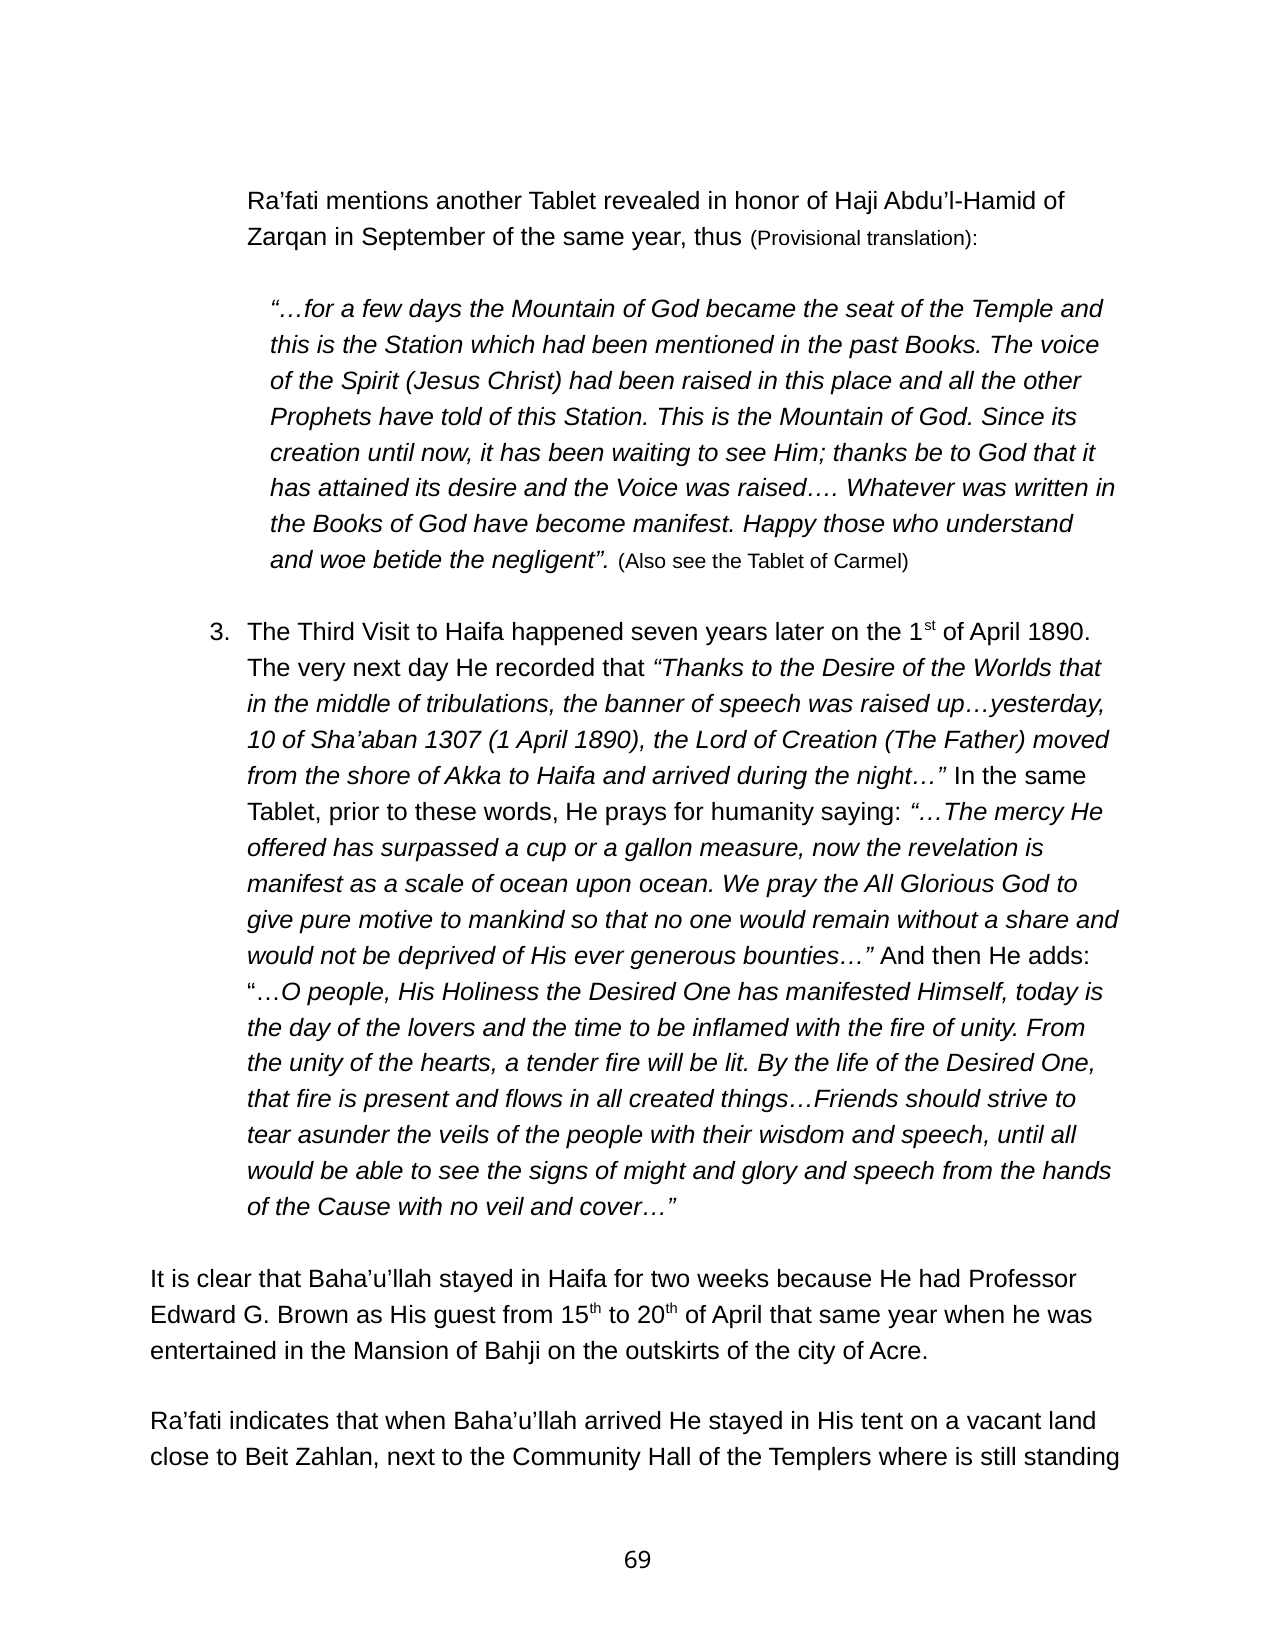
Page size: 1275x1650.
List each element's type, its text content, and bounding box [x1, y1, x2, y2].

text It is clear that Baha’u’llah stayed in Haifa for two weeks because He had Professor Edward G. Brown as His guest from 15th to 20th of April that same year when he was entertained in the Mansion of Bahji on the outskirts of the city of Acre. [150, 1264, 1125, 1365]
text “…for a few days the Mountain of God became the seat of the Temple and this is the Station which had been mentioned in the past Books. The voice of the Spirit (Jesus Christ) had been raised in this place and all the other Prophets have told of this Station. This is the Mountain of God. Since its creation until now, it has been waiting to see Him; thanks be to God that it has attained its desire and the Voice was raised…. Whatever was written in the Books of God have become manifest. Happy those who understand and woe betide the negligent”. (Also see the Tablet of Carmel) [270, 294, 1125, 574]
list The Third Visit to Haifa happened seven years later on the 1st of April 1890. The very next day He recorded that “Thanks to the Desire of the Worlds that in the middle of tribulations, the banner of speech was raised up…yesterday, 10 of Sha’aban 1307 (1 April 1890), the Lord of Creation (The Father) moved from the shore of Akka to Haifa and arrived during the night…” In the same Tablet, prior to these words, He prays for humanity saying: “…The mercy He offered has surpassed a cup or a gallon measure, now the revelation is manifest as a scale of ocean upon ocean. We pray the All Glorious God to give pure motive to mankind so that no one would remain without a share and would not be deprived of His ever generous bounties…” And then He adds: “…O people, His Holiness the Desired One has manifested Himself, today is the day of the lovers and the time to be inflamed with the fire of unity. From the unity of the hearts, a tender fire will be lit. By the life of the Desired One, that fire is present and flows in all created things…Friends should strive to tear asunder the veils of the people with their wisdom and speech, until all would be able to see the signs of might and glory and speech from the hands of the Cause with no veil and cover…” [209, 617, 1125, 1221]
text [150, 1406, 1125, 1471]
list Ra’fati mentions another Tablet revealed in honor of Haji Abdu’l-Hamid of Zarqan in September of the same year, thus (Provisional translation): [247, 186, 1125, 251]
